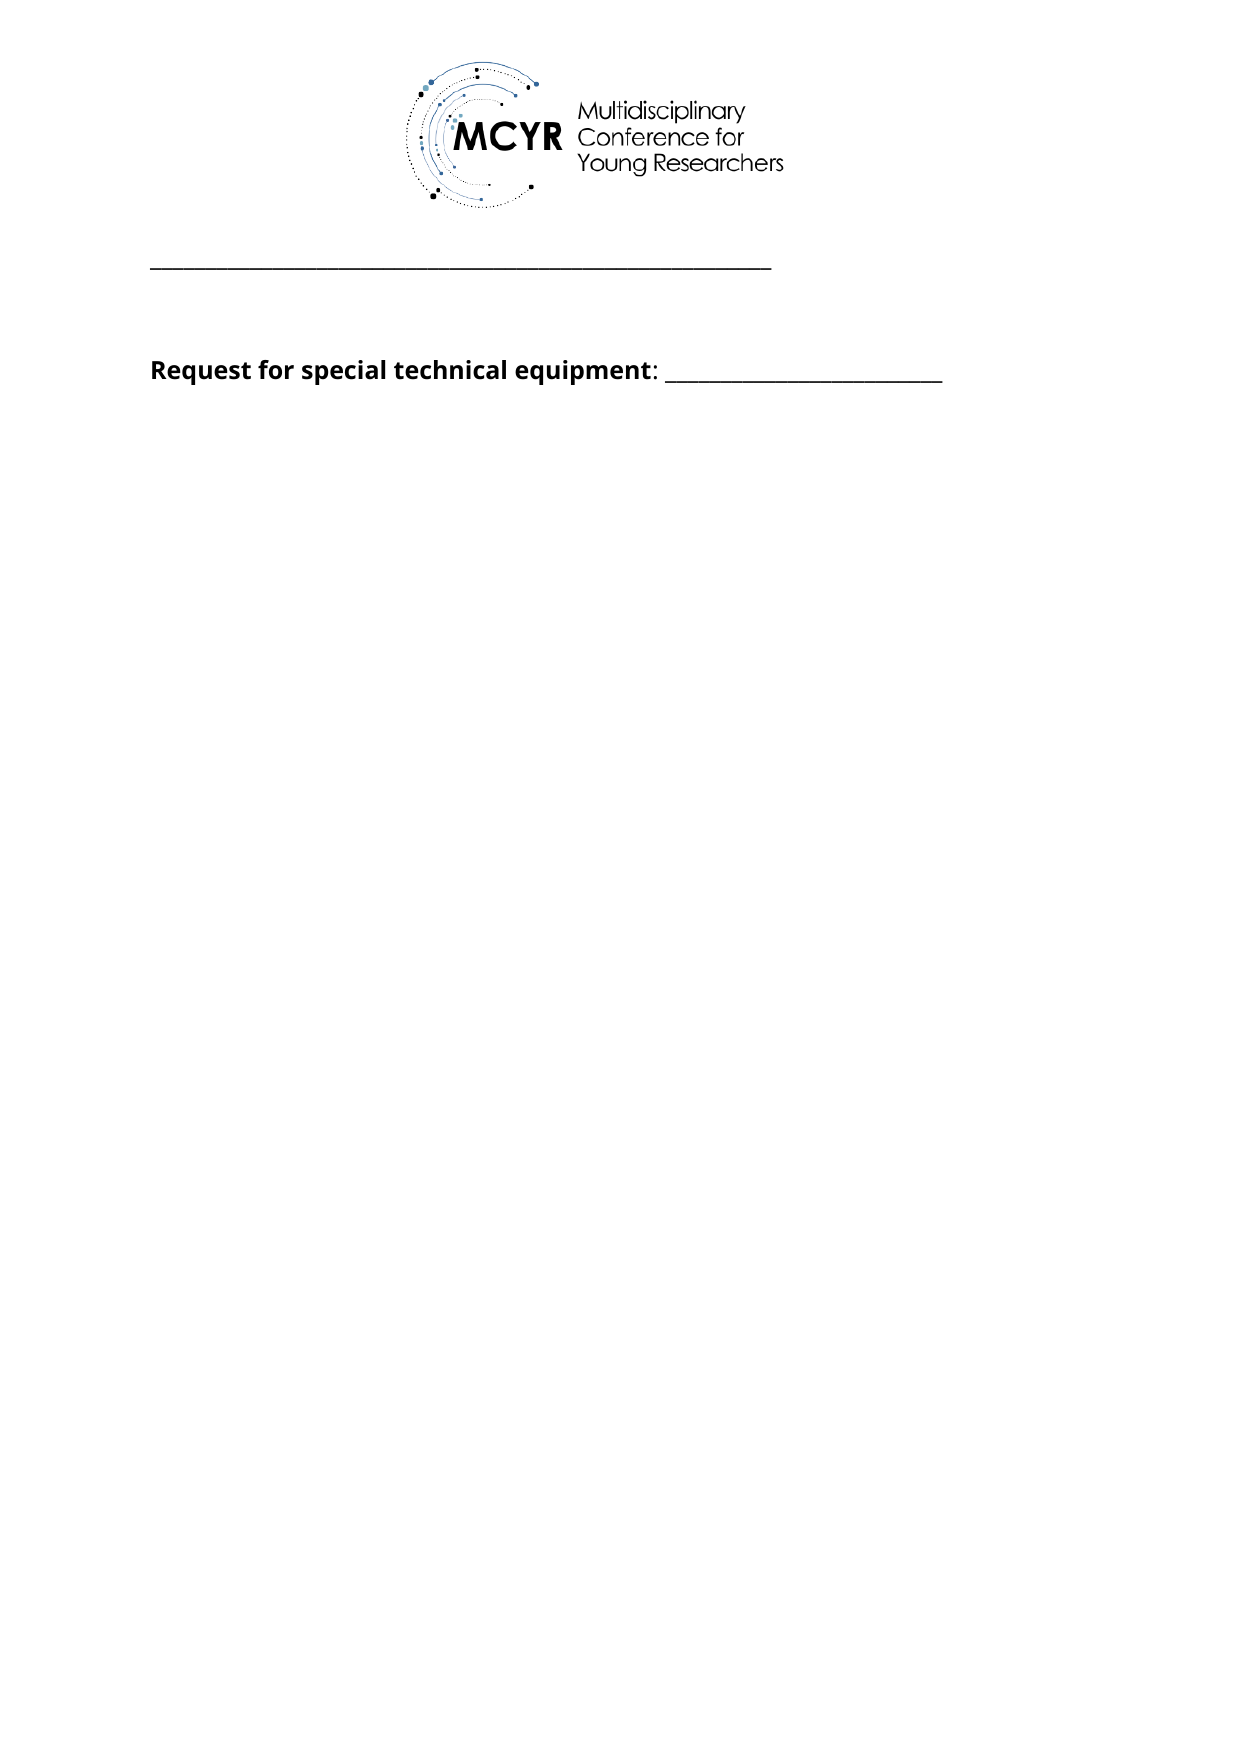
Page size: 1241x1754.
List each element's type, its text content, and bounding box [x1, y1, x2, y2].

picture [399, 59, 841, 210]
text Request for special technical equipment: _________________________ [150, 352, 1090, 386]
text ________________________________________________________ [150, 240, 1090, 274]
